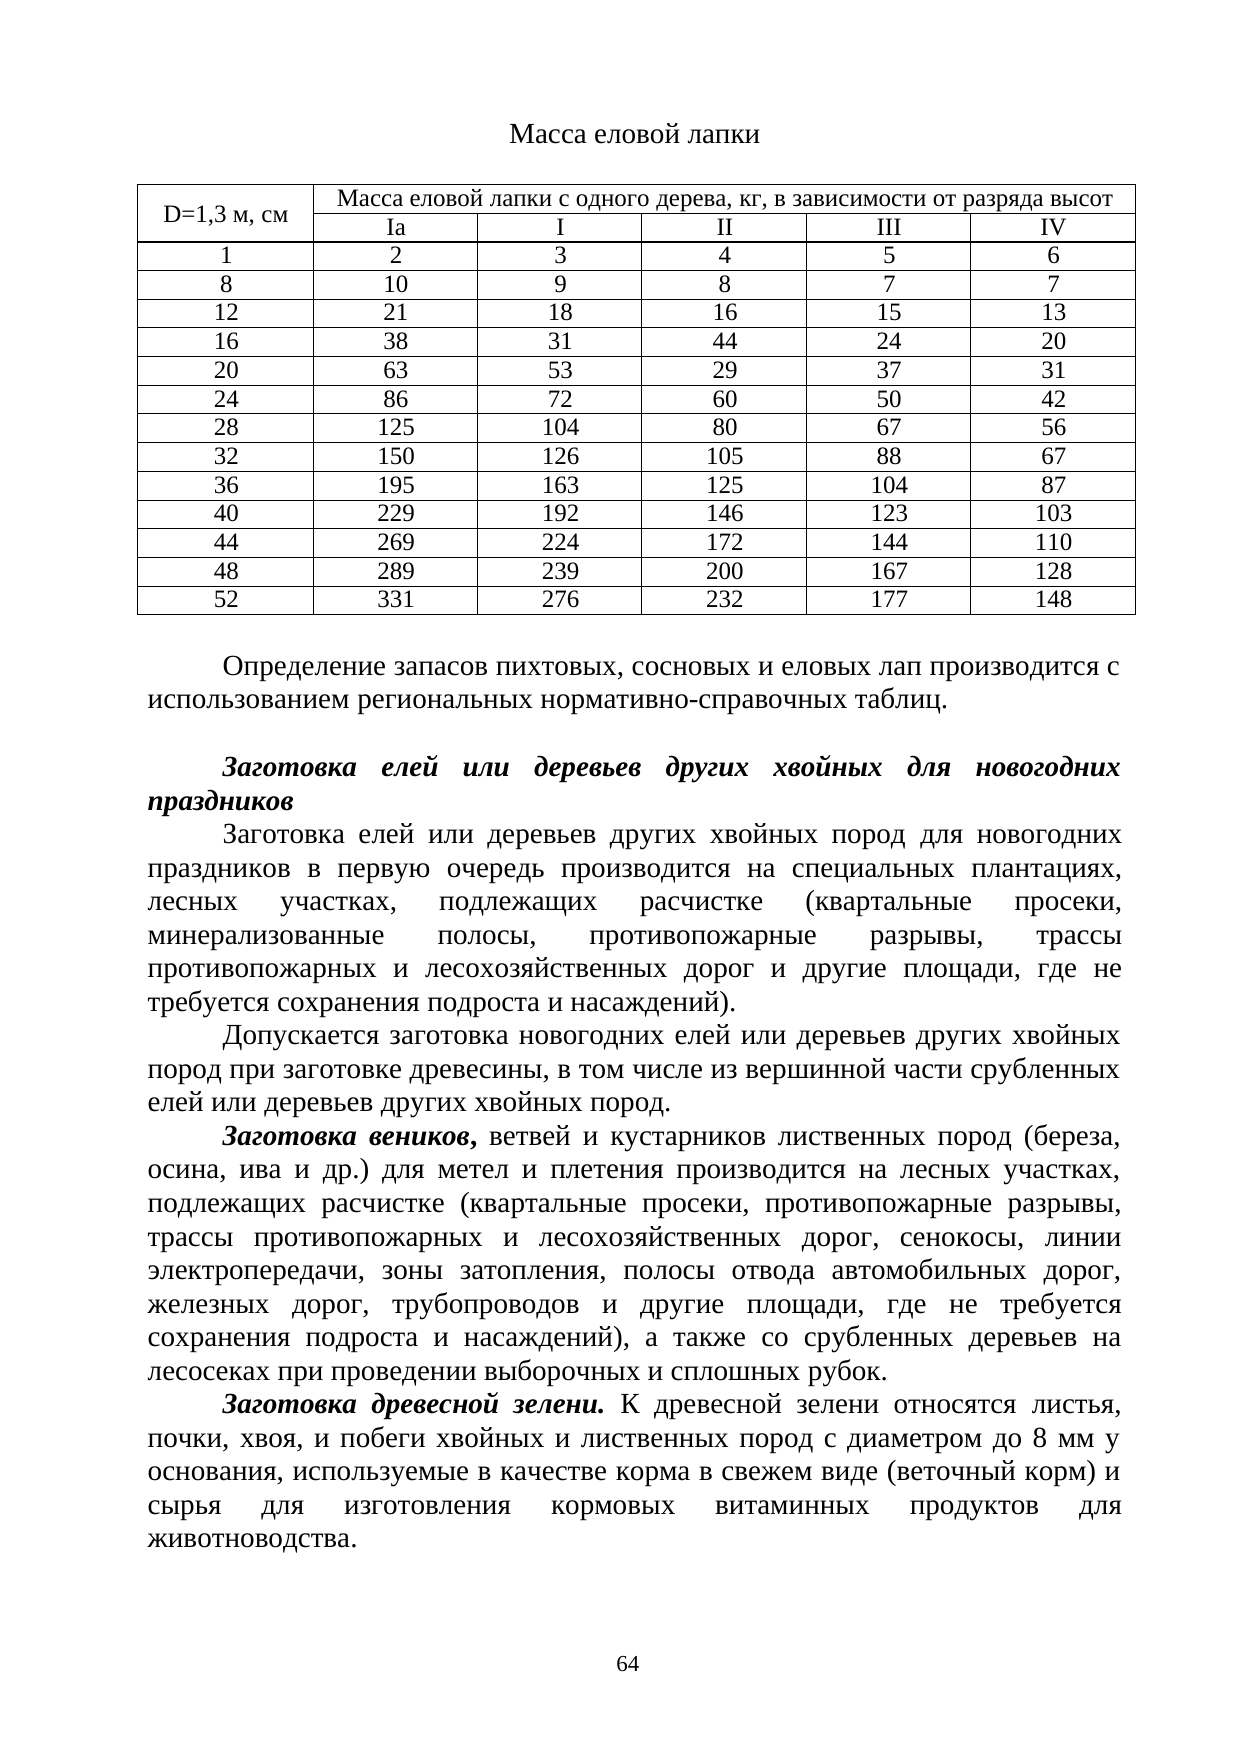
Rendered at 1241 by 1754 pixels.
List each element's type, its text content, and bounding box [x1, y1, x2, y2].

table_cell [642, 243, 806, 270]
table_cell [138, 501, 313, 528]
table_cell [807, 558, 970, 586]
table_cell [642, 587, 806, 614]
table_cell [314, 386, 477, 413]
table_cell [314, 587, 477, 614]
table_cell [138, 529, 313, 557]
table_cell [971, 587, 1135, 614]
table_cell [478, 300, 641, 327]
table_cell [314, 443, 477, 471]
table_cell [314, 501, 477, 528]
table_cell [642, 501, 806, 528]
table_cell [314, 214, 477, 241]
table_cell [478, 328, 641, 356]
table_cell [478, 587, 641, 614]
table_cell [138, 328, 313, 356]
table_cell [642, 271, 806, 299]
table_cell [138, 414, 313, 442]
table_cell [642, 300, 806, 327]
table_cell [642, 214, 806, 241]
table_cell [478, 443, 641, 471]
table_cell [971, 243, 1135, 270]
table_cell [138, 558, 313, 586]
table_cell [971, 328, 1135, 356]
text Определение запасов пихтовых, сосновых и еловых лап производится с использованием региональных нормативно-справочных таблиц. [147, 648, 1121, 715]
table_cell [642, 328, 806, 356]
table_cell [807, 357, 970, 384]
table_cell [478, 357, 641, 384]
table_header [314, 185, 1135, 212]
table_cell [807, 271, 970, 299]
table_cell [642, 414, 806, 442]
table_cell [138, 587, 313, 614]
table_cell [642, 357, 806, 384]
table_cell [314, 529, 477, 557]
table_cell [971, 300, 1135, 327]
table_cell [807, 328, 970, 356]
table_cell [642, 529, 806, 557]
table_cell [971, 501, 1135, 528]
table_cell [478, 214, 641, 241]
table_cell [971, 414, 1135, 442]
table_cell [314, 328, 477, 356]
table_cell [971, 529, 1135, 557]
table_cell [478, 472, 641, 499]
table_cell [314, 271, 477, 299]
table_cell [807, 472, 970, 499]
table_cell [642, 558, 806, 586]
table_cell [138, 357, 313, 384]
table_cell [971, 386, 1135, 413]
text Заготовка елей или деревьев других хвойных пород для новогодних праздников в первую очередь производится на специальных плантациях, лесных участках, подлежащих расчистке (квартальные просеки, минерализованные полосы, противопожарные разрывы, трассы противопожарных и лесохозяйственных дорог и другие площади, где не требуется сохранения подроста и насаждений). [147, 816, 1122, 1017]
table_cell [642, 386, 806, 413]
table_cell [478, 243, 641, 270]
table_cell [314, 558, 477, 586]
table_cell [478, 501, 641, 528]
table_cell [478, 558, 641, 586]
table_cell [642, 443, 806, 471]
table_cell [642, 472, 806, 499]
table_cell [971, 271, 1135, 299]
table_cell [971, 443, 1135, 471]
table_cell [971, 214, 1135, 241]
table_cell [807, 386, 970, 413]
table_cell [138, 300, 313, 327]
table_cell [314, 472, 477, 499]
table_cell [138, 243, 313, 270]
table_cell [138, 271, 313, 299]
text Допускается заготовка новогодних елей или деревьев других хвойных пород при заготовке древесины, в том числе из вершинной части срубленных елей или деревьев других хвойных пород. [147, 1017, 1121, 1118]
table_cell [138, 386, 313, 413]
text Заготовка веников, ветвей и кустарников лиственных пород (береза, осина, ива и др.) для метел и плетения производится на лесных участках, подлежащих расчистке (квартальные просеки, противопожарные разрывы, трассы противопожарных и лесохозяйственных дорог, сенокосы, линии электропередачи, зоны затопления, полосы отвода автомобильных дорог, железных дорог, трубопроводов и другие площади, где не требуется сохранения подроста и насаждений), а также со срубленных деревьев на лесосеках при проведении выборочных и сплошных рубок. [147, 1118, 1121, 1386]
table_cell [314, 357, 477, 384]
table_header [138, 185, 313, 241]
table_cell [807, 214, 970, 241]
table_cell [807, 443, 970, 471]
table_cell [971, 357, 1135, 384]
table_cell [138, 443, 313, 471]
text Масса еловой лапки [145, 116, 1124, 149]
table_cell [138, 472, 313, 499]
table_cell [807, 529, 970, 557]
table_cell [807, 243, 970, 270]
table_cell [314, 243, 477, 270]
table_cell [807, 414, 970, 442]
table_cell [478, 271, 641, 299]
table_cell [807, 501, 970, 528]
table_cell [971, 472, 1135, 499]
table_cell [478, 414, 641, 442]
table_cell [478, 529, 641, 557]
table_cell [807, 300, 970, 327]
text Заготовка древесной зелени. К древесной зелени относятся листья, почки, хвоя, и побеги хвойных и лиственных пород с диаметром до 8 мм у основания, используемые в качестве корма в свежем виде (веточный корм) и сырья для изготовления кормовых витаминных продуктов для животноводства. [147, 1386, 1122, 1554]
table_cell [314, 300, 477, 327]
subtitle Заготовка елей или деревьев других хвойных для новогодних праздников [147, 749, 1121, 816]
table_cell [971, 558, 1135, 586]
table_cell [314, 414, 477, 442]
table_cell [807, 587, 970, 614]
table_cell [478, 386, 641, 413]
